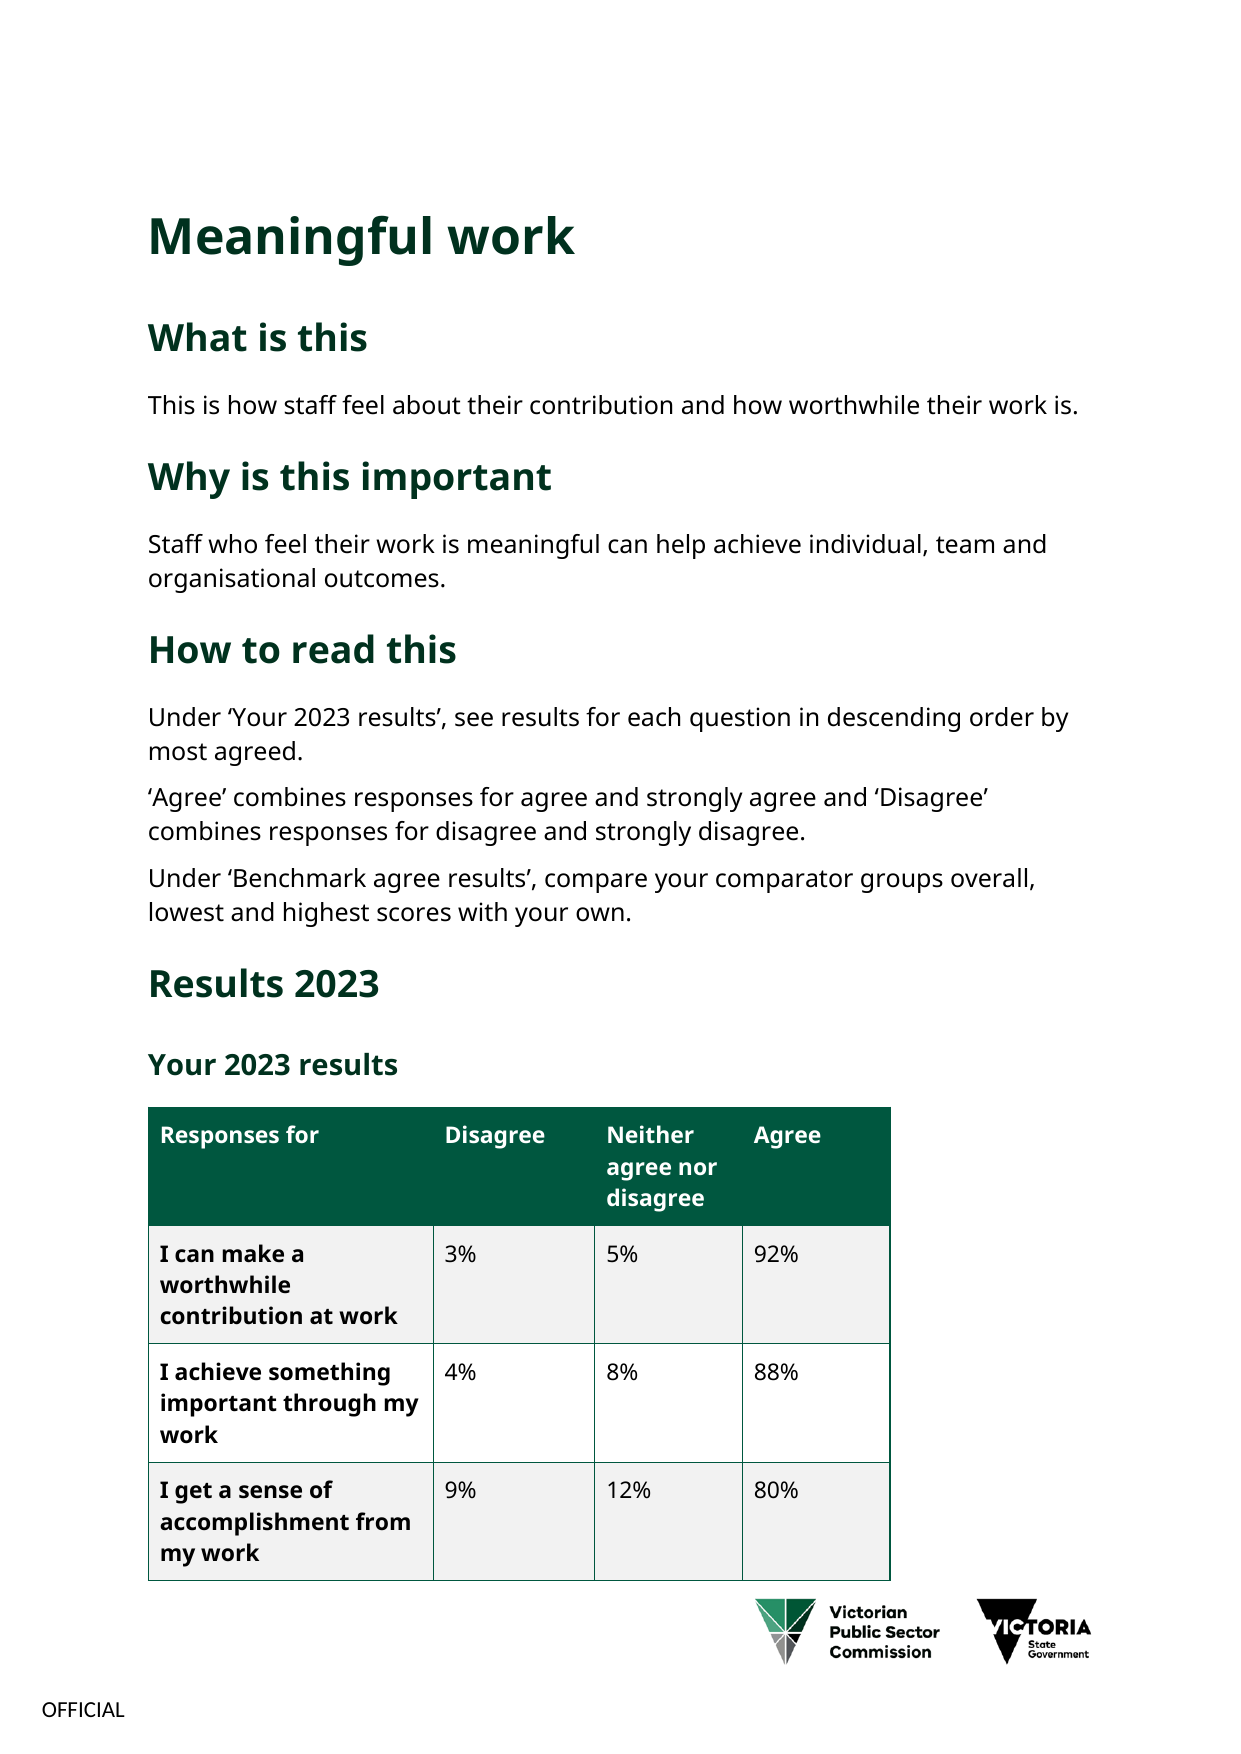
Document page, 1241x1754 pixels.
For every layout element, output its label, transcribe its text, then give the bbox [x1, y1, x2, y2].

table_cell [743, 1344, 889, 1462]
subtitle Meaningful work [148, 201, 1092, 269]
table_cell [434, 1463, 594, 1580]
subtitle How to read this [148, 624, 1092, 675]
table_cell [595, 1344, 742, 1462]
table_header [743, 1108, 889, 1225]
subtitle Results 2023 [148, 958, 1092, 1009]
subtitle Why is this important [148, 451, 1092, 502]
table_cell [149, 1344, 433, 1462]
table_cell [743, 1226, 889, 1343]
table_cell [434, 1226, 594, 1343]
text Under ‘Benchmark agree results’, compare your comparator groups overall, lowest and highest scores with your own. [148, 861, 1092, 929]
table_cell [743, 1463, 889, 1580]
subtitle Your 2023 results [148, 1044, 1092, 1084]
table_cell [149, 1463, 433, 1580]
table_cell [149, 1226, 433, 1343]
text This is how staff feel about their contribution and how worthwhile their work is. [148, 387, 1092, 421]
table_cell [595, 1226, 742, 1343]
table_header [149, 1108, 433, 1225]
subtitle What is this [148, 311, 1092, 362]
text Under ‘Your 2023 results’, see results for each question in descending order by most agreed. [148, 699, 1092, 768]
picture [754, 1598, 1093, 1666]
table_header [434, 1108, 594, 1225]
text Staff who feel their work is meaningful can help achieve individual, team and organisational outcomes. [148, 526, 1092, 594]
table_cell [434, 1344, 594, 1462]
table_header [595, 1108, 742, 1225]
text ‘Agree’ combines responses for agree and strongly agree and ‘Disagree’ combines responses for disagree and strongly disagree. [148, 780, 1092, 848]
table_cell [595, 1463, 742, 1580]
